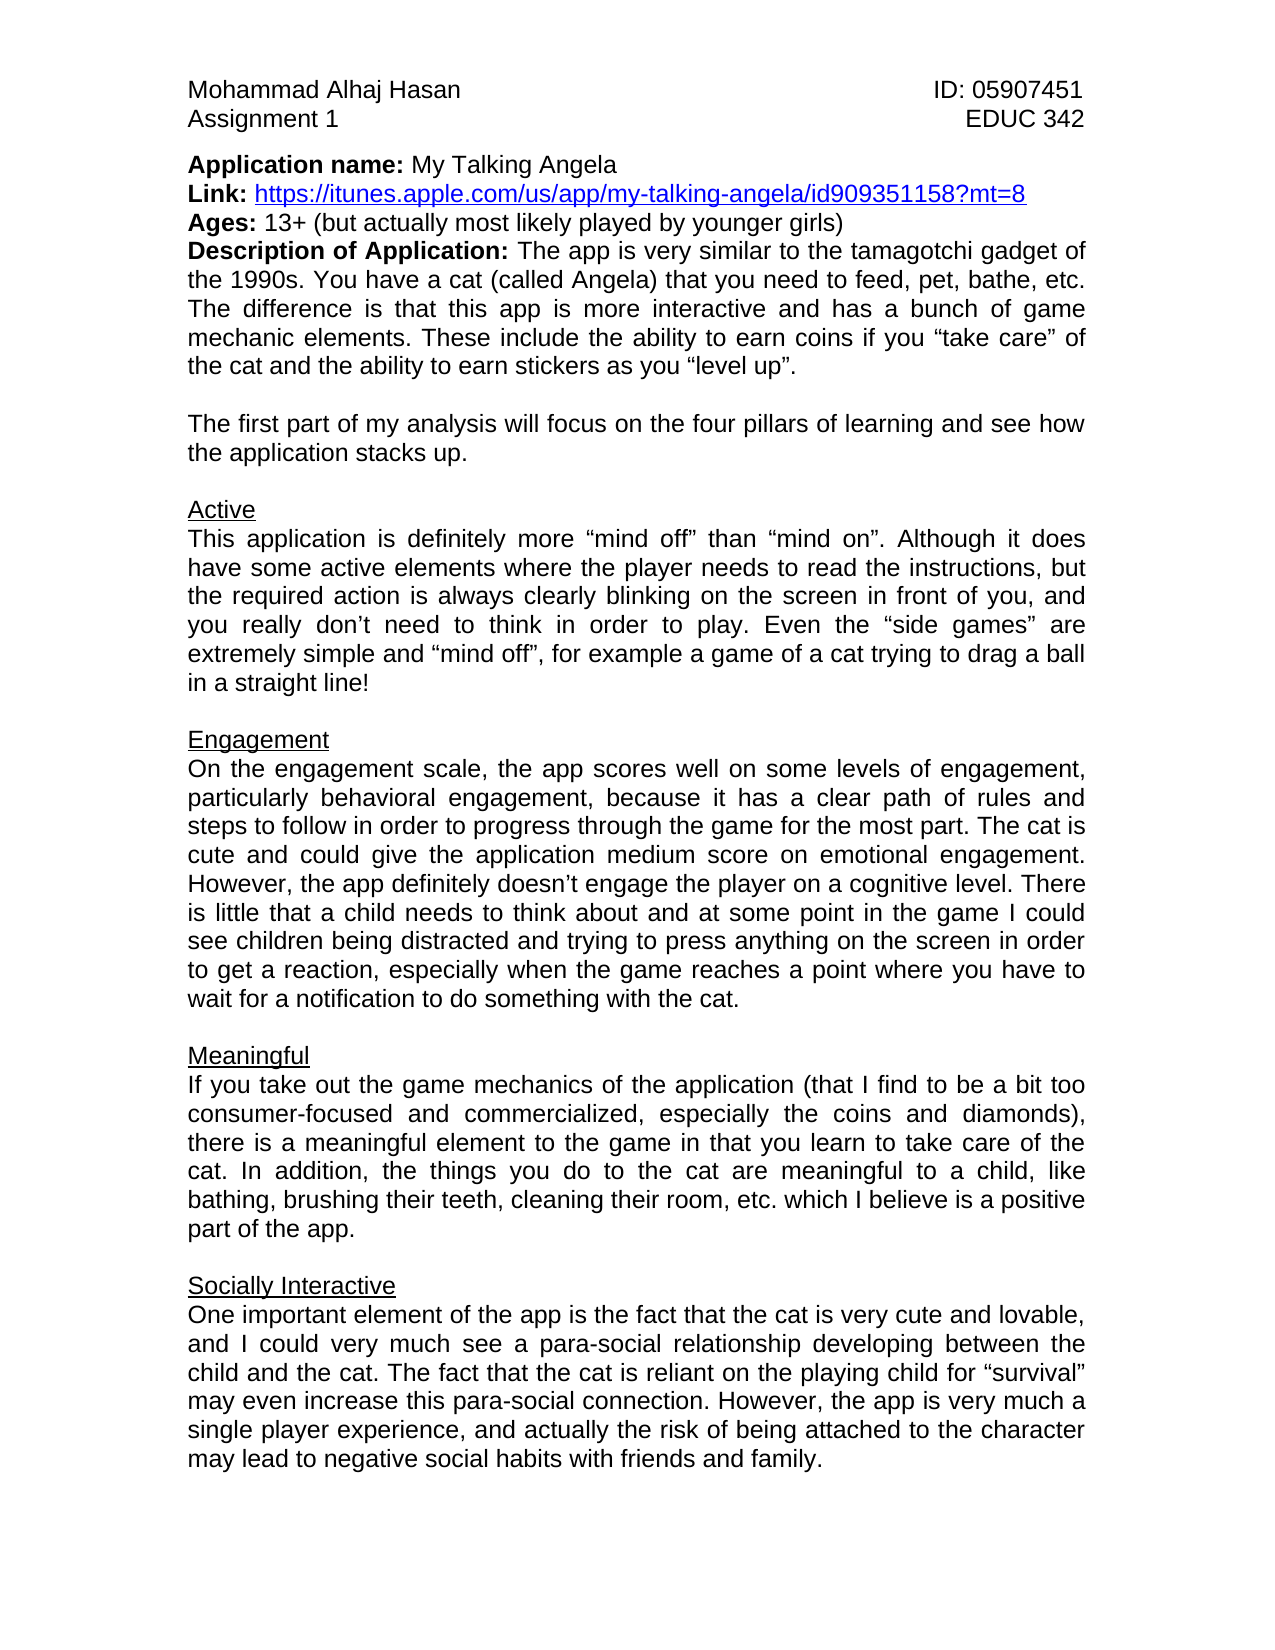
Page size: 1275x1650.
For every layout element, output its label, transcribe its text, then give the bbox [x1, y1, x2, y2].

text Meaningful [187, 1041, 1087, 1070]
text One important element of the app is the fact that the cat is very cute and lovable, and I could very much see a para-social relationship developing between the child and the cat. The fact that the cat is reliant on the playing child for “survival” may even increase this para-social connection. However, the app is very much a single player experience, and actually the risk of being attached to the character may lead to negative social habits with friends and family. [187, 1300, 1087, 1472]
text Ages: 13+ (but actually most likely played by younger girls) [187, 207, 1087, 236]
text Engagement [187, 725, 1087, 754]
text This application is definitely more “mind off” than “mind on”. Although it does have some active elements where the player needs to read the instructions, but the required action is always clearly blinking on the screen in front of you, and you really don’t need to think in order to play. Even the “side games” are extremely simple and “mind off”, for example a game of a cat trying to drag a ball in a straight line! [187, 524, 1087, 696]
text On the engagement scale, the app scores well on some levels of engagement, particularly behavioral engagement, because it has a clear path of rules and steps to follow in order to progress through the game for the most part. The cat is cute and could give the application medium score on emotional engagement. However, the app definitely doesn’t engage the player on a cognitive level. There is little that a child needs to think about and at some point in the game I could see children being distracted and trying to press anything on the screen in order to get a reaction, especially when the game reaches a point where you have to wait for a notification to do something with the cat. [187, 754, 1087, 1012]
text If you take out the game mechanics of the application (that I find to be a bit too consumer-focused and commercialized, especially the coins and diamonds), there is a meaningful element to the game in that you learn to take care of the cat. In addition, the things you do to the cat are meaningful to a child, like bathing, brushing their teeth, cleaning their room, etc. which I believe is a positive part of the app. [187, 1070, 1087, 1242]
text The first part of my analysis will focus on the four pillars of learning and see how the application stacks up. [187, 409, 1087, 466]
text Application name: My Talking Angela [187, 150, 1087, 179]
text Link: https://itunes.apple.com/us/app/my-talking-angela/id909351158?mt=8 [187, 179, 1087, 207]
text Description of Application: The app is very similar to the tamagotchi gadget of the 1990s. You have a cat (called Angela) that you need to feed, pet, bathe, etc. The difference is that this app is more interactive and has a bunch of game mechanic elements. These include the ability to earn coins if you “take care” of the cat and the ability to earn stickers as you “level up”. [187, 236, 1087, 380]
text Socially Interactive [187, 1271, 1087, 1300]
text Active [187, 495, 1087, 524]
